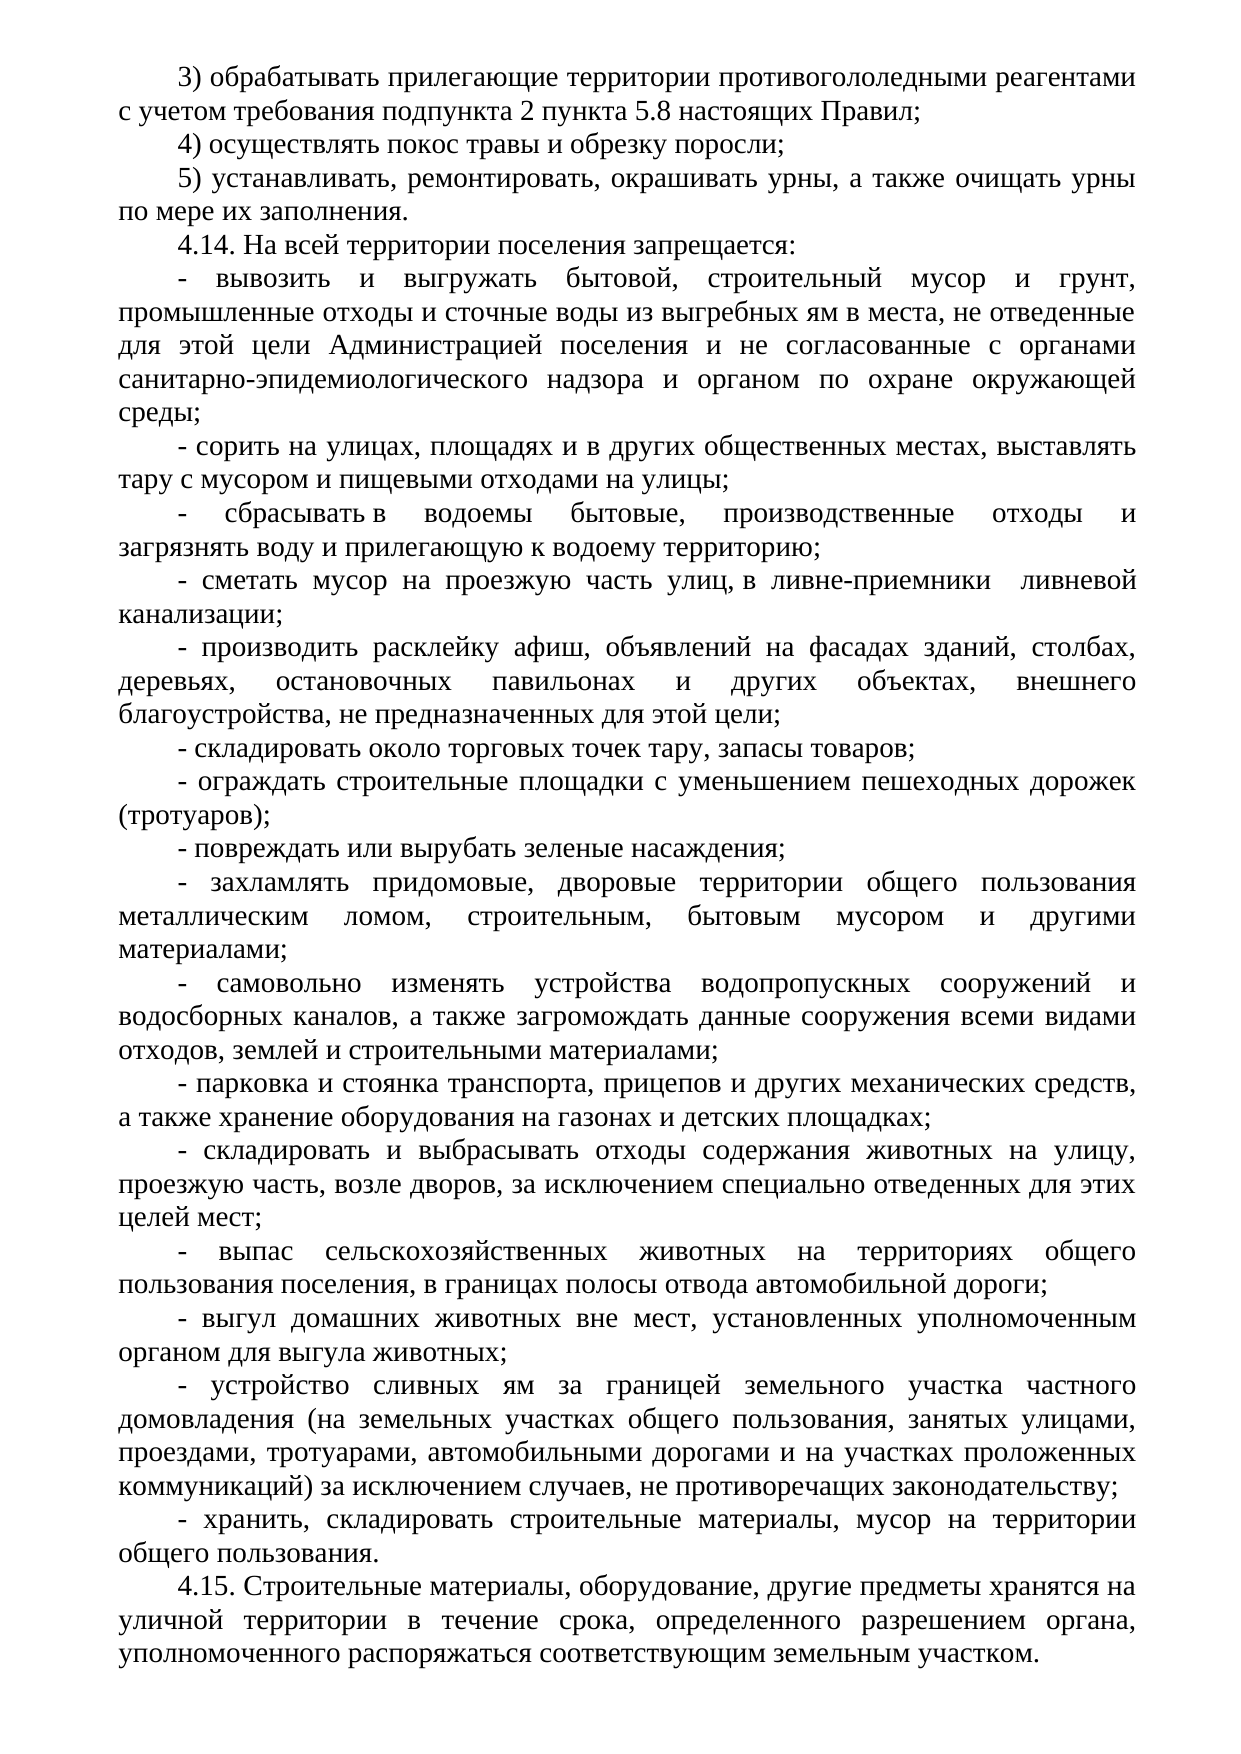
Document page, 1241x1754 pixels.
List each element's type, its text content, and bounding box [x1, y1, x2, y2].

text - складировать около торговых точек тару, запасы товаров; [118, 730, 1137, 763]
text - вывозить и выгружать бытовой, строительный мусор и грунт, промышленные отходы и сточные воды из выгребных ям в места, не отведенные для этой цели Администрацией поселения и не согласованные с органами санитарно-эпидемиологического надзора и органом по охране окружающей среды; [118, 260, 1137, 428]
text - производить расклейку афиш, объявлений на фасадах зданий, столбах, деревьях, остановочных павильонах и других объектах, внешнего благоустройства, не предназначенных для этой цели; [118, 629, 1137, 730]
text - повреждать или вырубать зеленые насаждения; [118, 831, 1137, 864]
text - выгул домашних животных вне мест, установленных уполномоченным органом для выгула животных; [118, 1300, 1137, 1367]
text - сорить на улицах, площадях и в других общественных местах, выставлять тару с мусором и пищевыми отходами на улицы; [118, 428, 1137, 495]
text - захламлять придомовые, дворовые территории общего пользования металлическим ломом, строительным, бытовым мусором и другими материалами; [118, 864, 1137, 965]
text - выпас сельскохозяйственных животных на территориях общего пользования поселения, в границах полосы отвода автомобильной дороги; [118, 1233, 1137, 1300]
text - сбрасывать в водоемы бытовые, производственные отходы и загрязнять воду и прилегающую к водоему территорию; [118, 495, 1137, 562]
text - складировать и выбрасывать отходы содержания животных на улицу, проезжую часть, возле дворов, за исключением специально отведенных для этих целей мест; [118, 1132, 1137, 1233]
text 4) осуществлять покос травы и обрезку поросли; [118, 126, 1137, 160]
text - устройство сливных ям за границей земельного участка частного домовладения (на земельных участках общего пользования, занятых улицами, проездами, тротуарами, автомобильными дорогами и на участках проложенных коммуникаций) за исключением случаев, не противоречащих законодательству; [118, 1367, 1137, 1501]
text - сметать мусор на проезжую часть улиц, в ливне-приемники ливневой канализации; [118, 562, 1137, 629]
text - парковка и стоянка транспорта, прицепов и других механических средств, а также хранение оборудования на газонах и детских площадках; [118, 1065, 1137, 1132]
text 4.15. Строительные материалы, оборудование, другие предметы хранятся на уличной территории в течение срока, определенного разрешением органа, уполномоченного распоряжаться соответствующим земельным участком. [118, 1568, 1137, 1669]
text 5) устанавливать, ремонтировать, окрашивать урны, а также очищать урны по мере их заполнения. [118, 160, 1137, 227]
text - самовольно изменять устройства водопропускных сооружений и водосборных каналов, а также загромождать данные сооружения всеми видами отходов, землей и строительными материалами; [118, 965, 1137, 1065]
text - ограждать строительные площадки с уменьшением пешеходных дорожек (тротуаров); [118, 763, 1137, 831]
text 4.14. На всей территории поселения запрещается: [118, 227, 1137, 260]
text 3) обрабатывать прилегающие территории противогололедными реагентами с учетом требования подпункта 2 пункта 5.8 настоящих Правил; [118, 59, 1137, 126]
text - хранить, складировать строительные материалы, мусор на территории общего пользования. [118, 1501, 1137, 1568]
